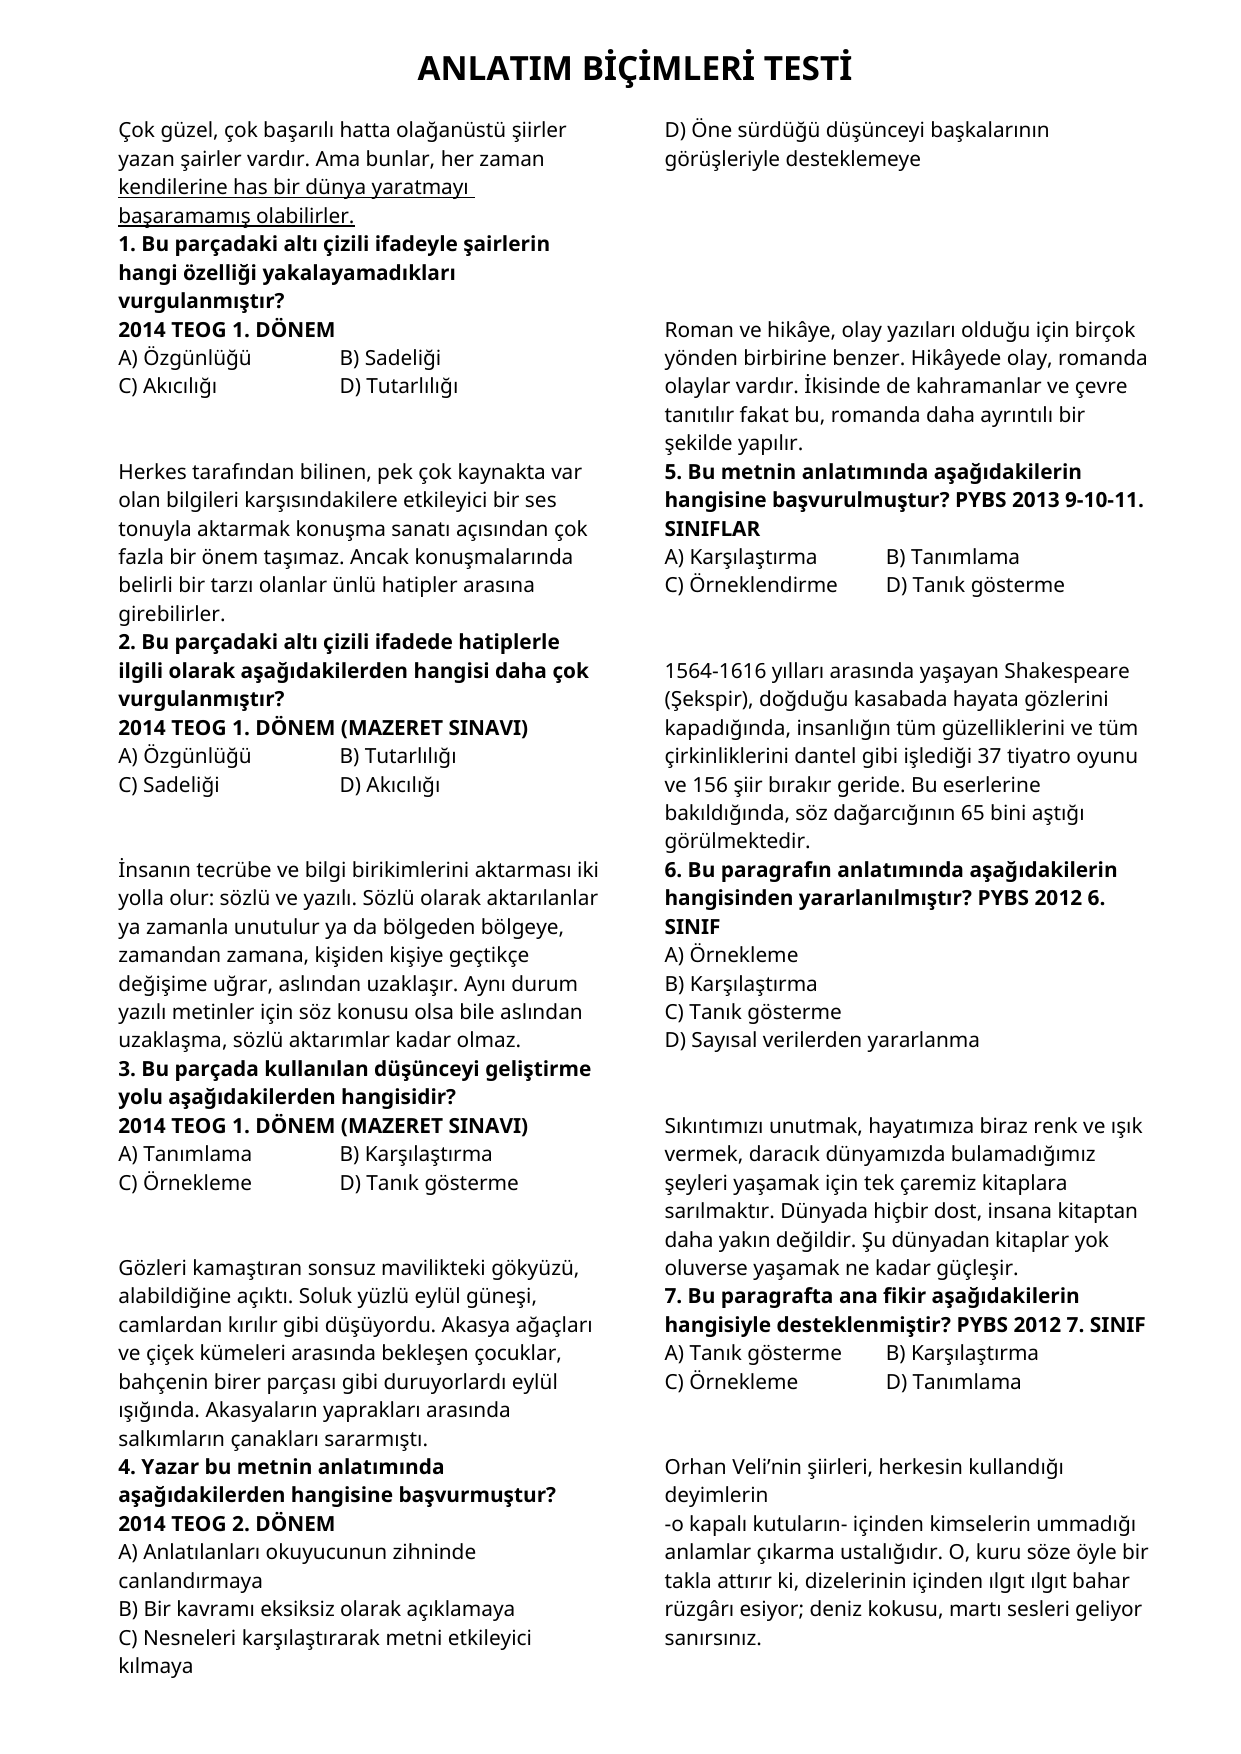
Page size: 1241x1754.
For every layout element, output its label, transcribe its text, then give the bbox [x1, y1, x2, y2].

text B) Karşılaştırma [664, 969, 1152, 997]
text C) Tanık gösterme [664, 997, 1152, 1026]
text Gözleri kamaştıran sonsuz mavilikteki gökyüzü, alabildiğine açıktı. Soluk yüzlü eylül güneşi, camlardan kırılır gibi düşüyordu. Akasya ağaçları ve çiçek kümeleri arasında bekleşen çocuklar, bahçenin birer parçası gibi duruyorlardı eylül ışığında. Akasyaların yaprakları arasında salkımların çanakları sararmıştı. [118, 1253, 605, 1452]
text Herkes tarafından bilinen, pek çok kaynakta var olan bilgileri karşısındakilere etkileyici bir ses tonuyla aktarmak konuşma sanatı açısından çok fazla bir önem taşımaz. Ancak konuşmalarında belirli bir tarzı olanlar ünlü hatipler arasına girebilirler. [118, 457, 605, 627]
text A) Özgünlüğü B) Tutarlılığı [118, 741, 605, 770]
text Orhan Veli’nin şiirleri, herkesin kullandığı deyimlerin [664, 1452, 1152, 1509]
text 1564-1616 yılları arasında yaşayan Shakespeare (Şekspir), doğduğu kasabada hayata gözlerini kapadığında, insanlığın tüm güzelliklerini ve tüm çirkinliklerini dantel gibi işlediği 37 tiyatro oyunu ve 156 şiir bırakır geride. Bu eserlerine bakıldığında, söz dağarcığının 65 bini aştığı görülmektedir. [664, 656, 1152, 855]
text A) Tanımlama B) Karşılaştırma [118, 1139, 605, 1168]
text 2014 TEOG 1. DÖNEM (MAZERET SINAVI) [118, 1111, 605, 1139]
text 7. Bu paragrafta ana fikir aşağıdakilerin hangisiyle desteklenmiştir? PYBS 2012 7. SINIF [664, 1282, 1152, 1338]
text -o kapalı kutuların- içinden kimselerin ummadığı anlamlar çıkarma ustalığıdır. O, kuru söze öyle bir takla attırır ki, dizelerinin içinden ılgıt ılgıt bahar rüzgârı esiyor; deniz kokusu, martı sesleri geliyor sanırsınız. [664, 1509, 1152, 1651]
text C) Akıcılığı D) Tutarlılığı [118, 372, 605, 400]
text 1. Bu parçadaki altı çizili ifadeyle şairlerin hangi özelliği yakalayamadıkları vurgulanmıştır? [118, 229, 605, 315]
text C) Örneklendirme D) Tanık gösterme [664, 571, 1152, 599]
text Roman ve hikâye, olay yazıları olduğu için birçok yönden birbirine benzer. Hikâyede olay, romanda olaylar vardır. İkisinde de kahramanlar ve çevre tanıtılır fakat bu, romanda daha ayrıntılı bir şekilde yapılır. [664, 315, 1152, 457]
text A) Karşılaştırma B) Tanımlama [664, 542, 1152, 571]
text 2. Bu parçadaki altı çizili ifadede hatiplerle ilgili olarak aşağıdakilerden hangisi daha çok vurgulanmıştır? [118, 627, 605, 713]
text A) Özgünlüğü B) Sadeliği [118, 343, 605, 372]
text Çok güzel, çok başarılı hatta olağanüstü şiirler yazan şairler vardır. Ama bunlar, her zaman kendilerine has bir dünya yaratmayı başaramamış olabilirler. [118, 116, 605, 229]
text D) Sayısal verilerden yararlanma [664, 1026, 1152, 1054]
text Sıkıntımızı unutmak, hayatımıza biraz renk ve ışık vermek, daracık dünyamızda bulamadığımız şeyleri yaşamak için tek çaremiz kitaplara sarılmaktır. Dünyada hiçbir dost, insana kitaptan daha yakın değildir. Şu dünyadan kitaplar yok oluverse yaşamak ne kadar güçleşir. [664, 1111, 1152, 1282]
text C) Örnekleme D) Tanık gösterme [118, 1168, 605, 1196]
text A) Örnekleme [664, 940, 1152, 969]
text İnsanın tecrübe ve bilgi birikimlerini aktarması iki yolla olur: sözlü ve yazılı. Sözlü olarak aktarılanlar ya zamanla unutulur ya da bölgeden bölgeye, zamandan zamana, kişiden kişiye geçtikçe değişime uğrar, aslından uzaklaşır. Aynı durum yazılı metinler için söz konusu olsa bile aslından uzaklaşma, sözlü aktarımlar kadar olmaz. [118, 855, 605, 1054]
text B) Bir kavramı eksiksiz olarak açıklamaya [118, 1594, 605, 1623]
text A) Tanık gösterme B) Karşılaştırma [664, 1338, 1152, 1367]
text 4. Yazar bu metnin anlatımında aşağıdakilerden hangisine başvurmuştur? 2014 TEOG 2. DÖNEM [118, 1452, 605, 1537]
text 3. Bu parçada kullanılan düşünceyi geliştirme yolu aşağıdakilerden hangisidir? [118, 1054, 605, 1111]
text D) Öne sürdüğü düşünceyi başkalarının görüşleriyle desteklemeye [664, 116, 1152, 172]
text 5. Bu metnin anlatımında aşağıdakilerin hangisine başvurulmuştur? PYBS 2013 9-10-11. SINIFLAR [664, 457, 1152, 542]
text 2014 TEOG 1. DÖNEM [118, 315, 605, 343]
text 2014 TEOG 1. DÖNEM (MAZERET SINAVI) [118, 713, 605, 741]
text A) Anlatılanları okuyucunun zihninde canlandırmaya [118, 1537, 605, 1594]
text C) Örnekleme D) Tanımlama [664, 1367, 1152, 1395]
text 6. Bu paragrafın anlatımında aşağıdakilerin hangisinden yararlanılmıştır? PYBS 2012 6. SINIF [664, 855, 1152, 940]
text C) Sadeliği D) Akıcılığı [118, 770, 605, 798]
text C) Nesneleri karşılaştırarak metni etkileyici kılmaya [118, 1623, 605, 1680]
